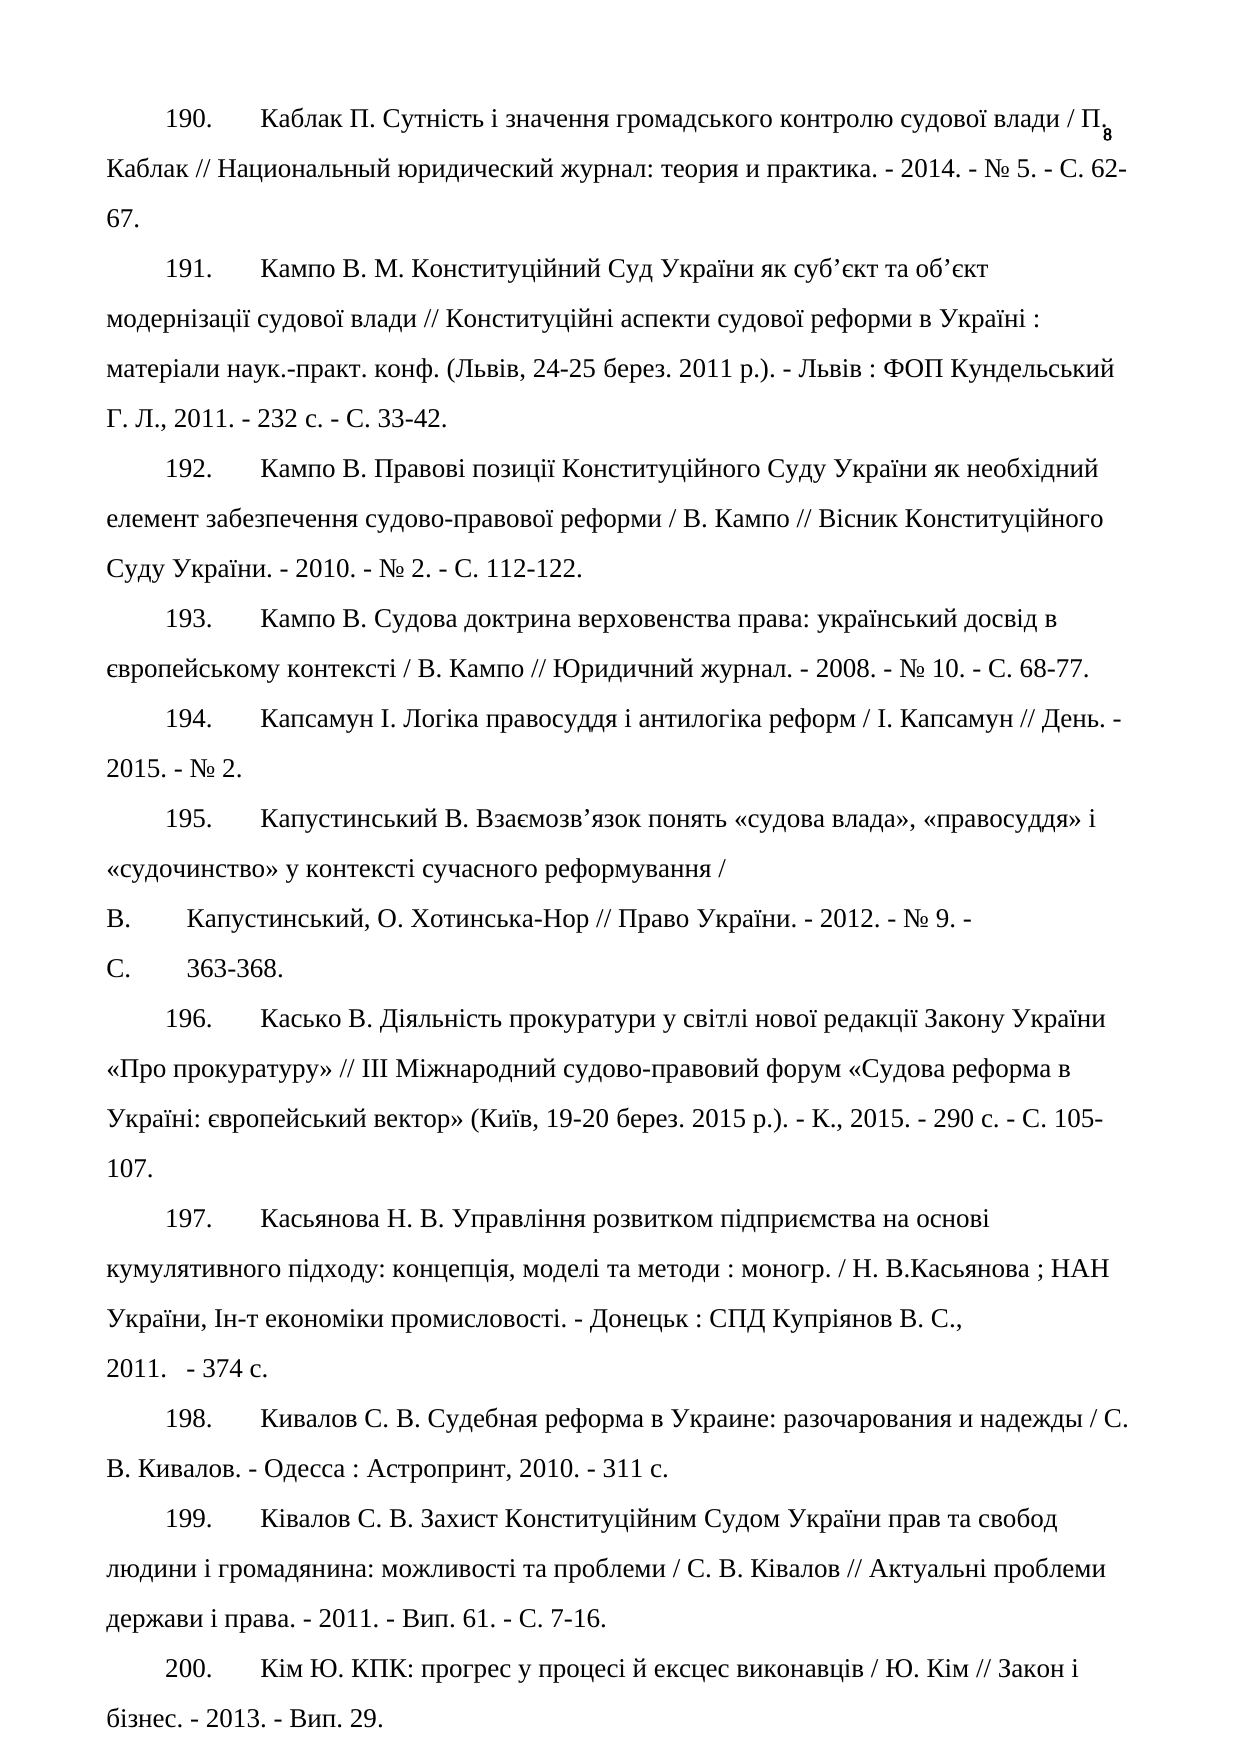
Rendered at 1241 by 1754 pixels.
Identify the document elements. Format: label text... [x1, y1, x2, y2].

list Касьянова Н. В. Управління розвитком підприємства на основі кумулятивного підходу: концепція, моделі та методи : моногр. / Н. В.Касьянова ; НАН України, Ін-т економіки промисловості. - Донецьк : СПД Купріянов В. С., [106, 1188, 1133, 1338]
list - 374 с. [106, 1338, 1136, 1388]
list Кивалов С. В. Судебная реформа в Украине: разочарования и надежды / С. В. Кивалов. - Одесса : Астропринт, 2010. - 311 с. [106, 1388, 1133, 1488]
list 363-368. [106, 938, 1136, 988]
list Капсамун І. Логіка правосуддя і антилогіка реформ / І. Капсамун // День. -2015. - № 2. [106, 688, 1133, 788]
list Ківалов С. В. Захист Конституційним Судом України прав та свобод людини і громадянина: можливості та проблеми / С. В. Ківалов // Актуальні проблеми держави і права. - 2011. - Вип. 61. - С. 7-16. [106, 1488, 1133, 1638]
list Кампо В. М. Конституційний Суд України як суб’єкт та об’єкт модернізації судової влади // Конституційні аспекти судової реформи в Україні : матеріали наук.-практ. конф. (Львів, 24-25 берез. 2011 р.). - Львів : ФОП Кундельський Г. Л., 2011. - 232 с. - С. 33-42. [106, 238, 1133, 438]
list Кампо В. Судова доктрина верховенства права: український досвід в європейському контексті / В. Кампо // Юридичний журнал. - 2008. - № 10. - С. 68-77. [106, 588, 1133, 688]
list Каблак П. Сутність і значення громадського контролю судової влади / П. Каблак // Национальный юридический журнал: теория и практика. - 2014. - № 5. - С. 62-67. [106, 88, 1133, 238]
list Кім Ю. КПК: прогрес у процесі й ексцес виконавців / Ю. Кім // Закон і бізнес. - 2013. - Вип. 29. [106, 1638, 1133, 1738]
list Касько В. Діяльність прокуратури у світлі нової редакції Закону України «Про прокуратуру» // ІІІ Міжнародний судово-правовий форум «Судова реформа в Україні: європейський вектор» (Київ, 19-20 берез. 2015 р.). - К., 2015. - 290 с. - С. 105-107. [106, 988, 1133, 1188]
list Капустинський В. Взаємозв’язок понять «судова влада», «правосуддя» і «судочинство» у контексті сучасного реформування / [106, 788, 1133, 888]
list Кампо В. Правові позиції Конституційного Суду України як необхідний елемент забезпечення судово-правової реформи / В. Кампо // Вісник Конституційного Суду України. - 2010. - № 2. - С. 112-122. [106, 438, 1133, 588]
list Капустинський, О. Хотинська-Нор // Право України. - 2012. - № 9. - [106, 888, 1136, 938]
